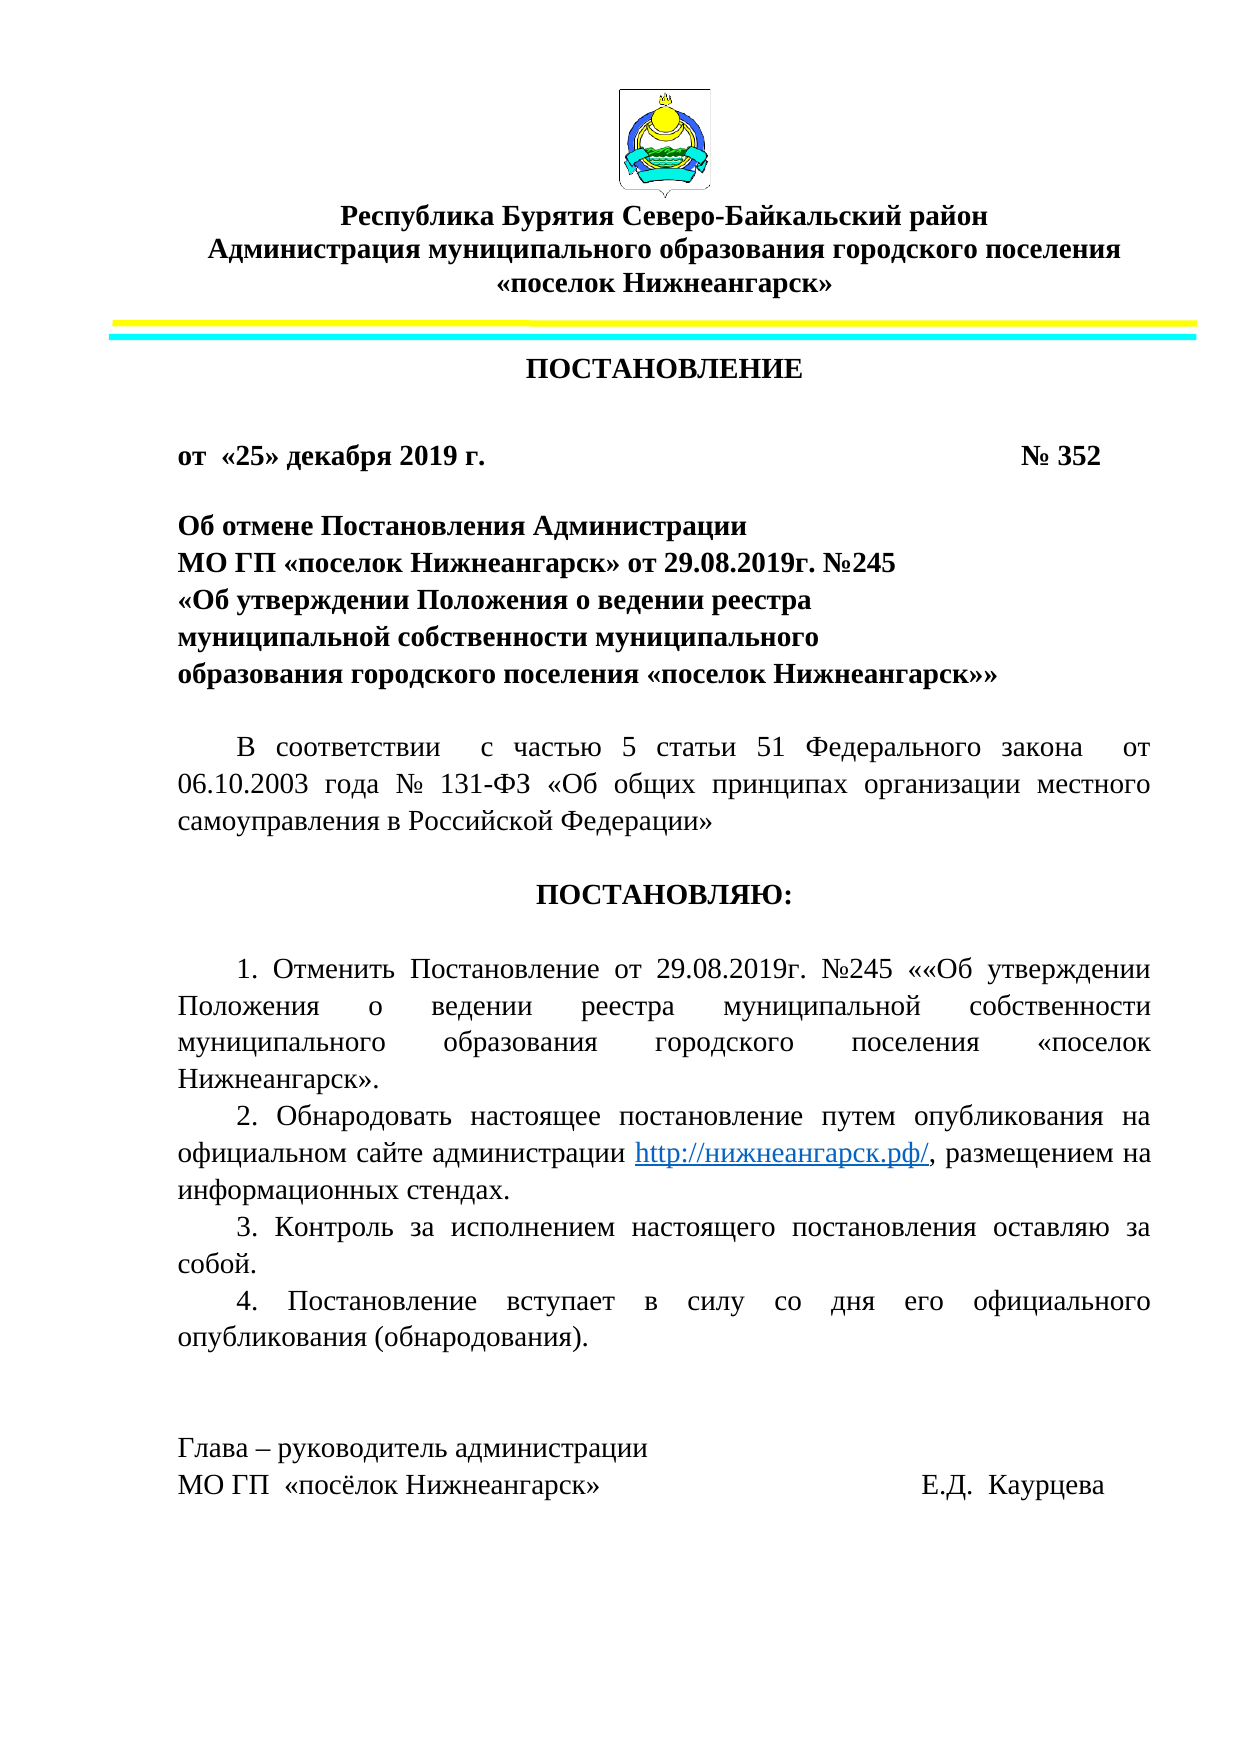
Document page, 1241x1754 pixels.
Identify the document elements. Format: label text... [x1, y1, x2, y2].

text образования городского поселения «поселок Нижнеангарск»» [177, 656, 1152, 689]
text МО ГП «поселок Нижнеангарск» от 29.08.2019г. №245 [177, 545, 1152, 579]
text В соответствии с частью 5 статьи 51 Федерального закона от 06.10.2003 года № 131-ФЗ «Об общих принципах организации местного самоуправления в Российской Федерации» [177, 729, 1152, 837]
text «поселок Нижнеангарск» [177, 265, 1152, 299]
text от «25» декабря 2019 г. № 352 [177, 438, 1152, 471]
text ПОСТАНОВЛЕНИЕ [177, 351, 1152, 385]
text 2. Обнародовать настоящее постановление путем опубликования на официальном сайте администрации http://нижнеангарск.рф/, размещением на информационных стендах. [177, 1098, 1152, 1206]
title Администрация муниципального образования городского поселения [177, 232, 1152, 265]
text 1. Отменить Постановление от 29.08.2019г. №245 ««Об утверждении Положения о ведении реестра муниципальной собственности муниципального образования городского поселения «поселок Нижнеангарск». [177, 951, 1152, 1095]
text МО ГП «посёлок Нижнеангарск» Е.Д. Каурцева [177, 1467, 1152, 1501]
text Об отмене Постановления Администрации [177, 508, 1152, 542]
text 4. Постановление вступает в силу со дня его официального опубликования (обнародования). [177, 1283, 1152, 1353]
text «Об утверждении Положения о ведении реестра [177, 582, 1152, 616]
title Республика Бурятия Северо-Байкальский район [177, 198, 1152, 232]
text муниципальной собственности муниципального [177, 619, 1152, 652]
text 3. Контроль за исполнением настоящего постановления оставляю за собой. [177, 1209, 1152, 1279]
text Глава – руководитель администрации [177, 1430, 1152, 1464]
text ПОСТАНОВЛЯЮ: [177, 877, 1152, 911]
